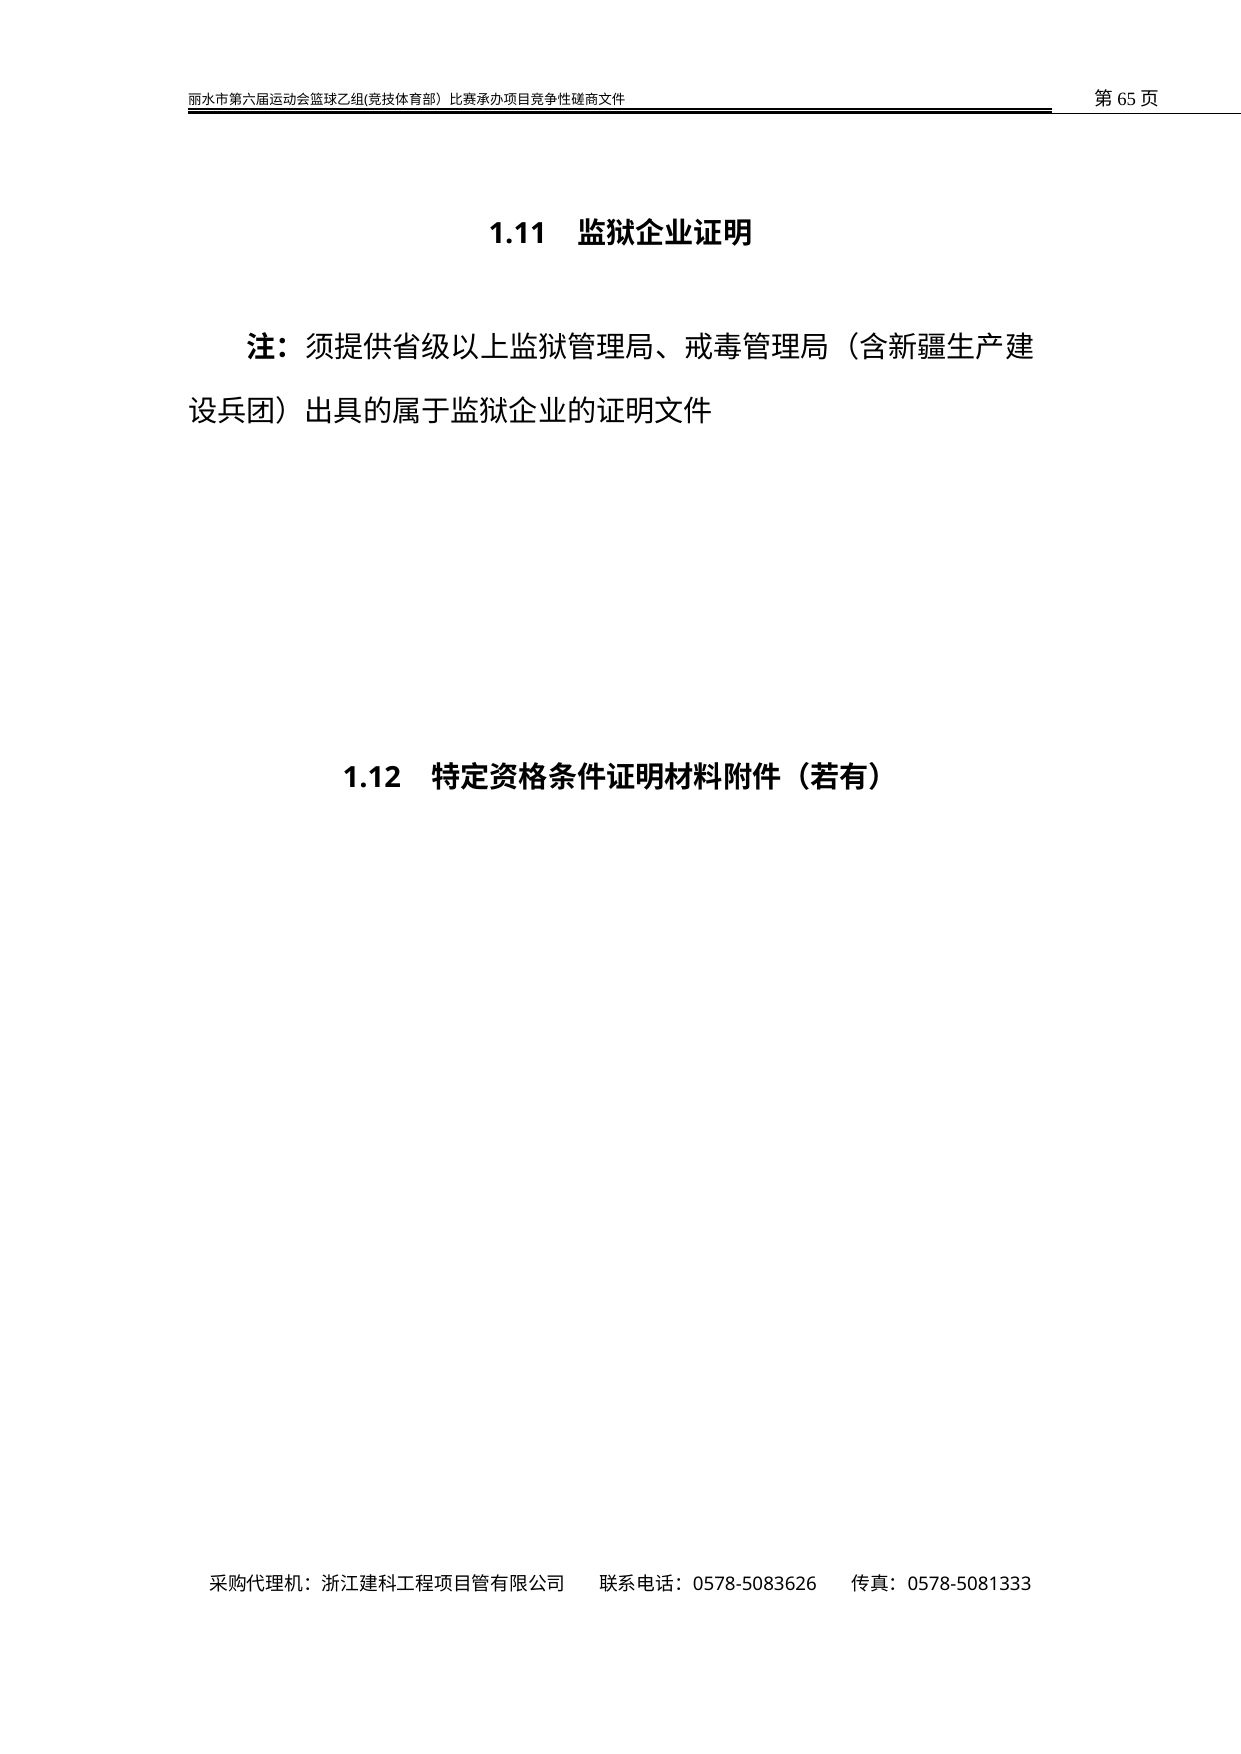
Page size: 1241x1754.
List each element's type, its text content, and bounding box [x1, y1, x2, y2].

subtitle 1.12 特定资格条件证明材料附件（若有） [188, 753, 1052, 796]
subtitle 1.11 监狱企业证明 [188, 209, 1052, 252]
text 注：须提供省级以上监狱管理局、戒毒管理局（含新疆生产建设兵团）出具的属于监狱企业的证明文件 [188, 324, 1052, 430]
